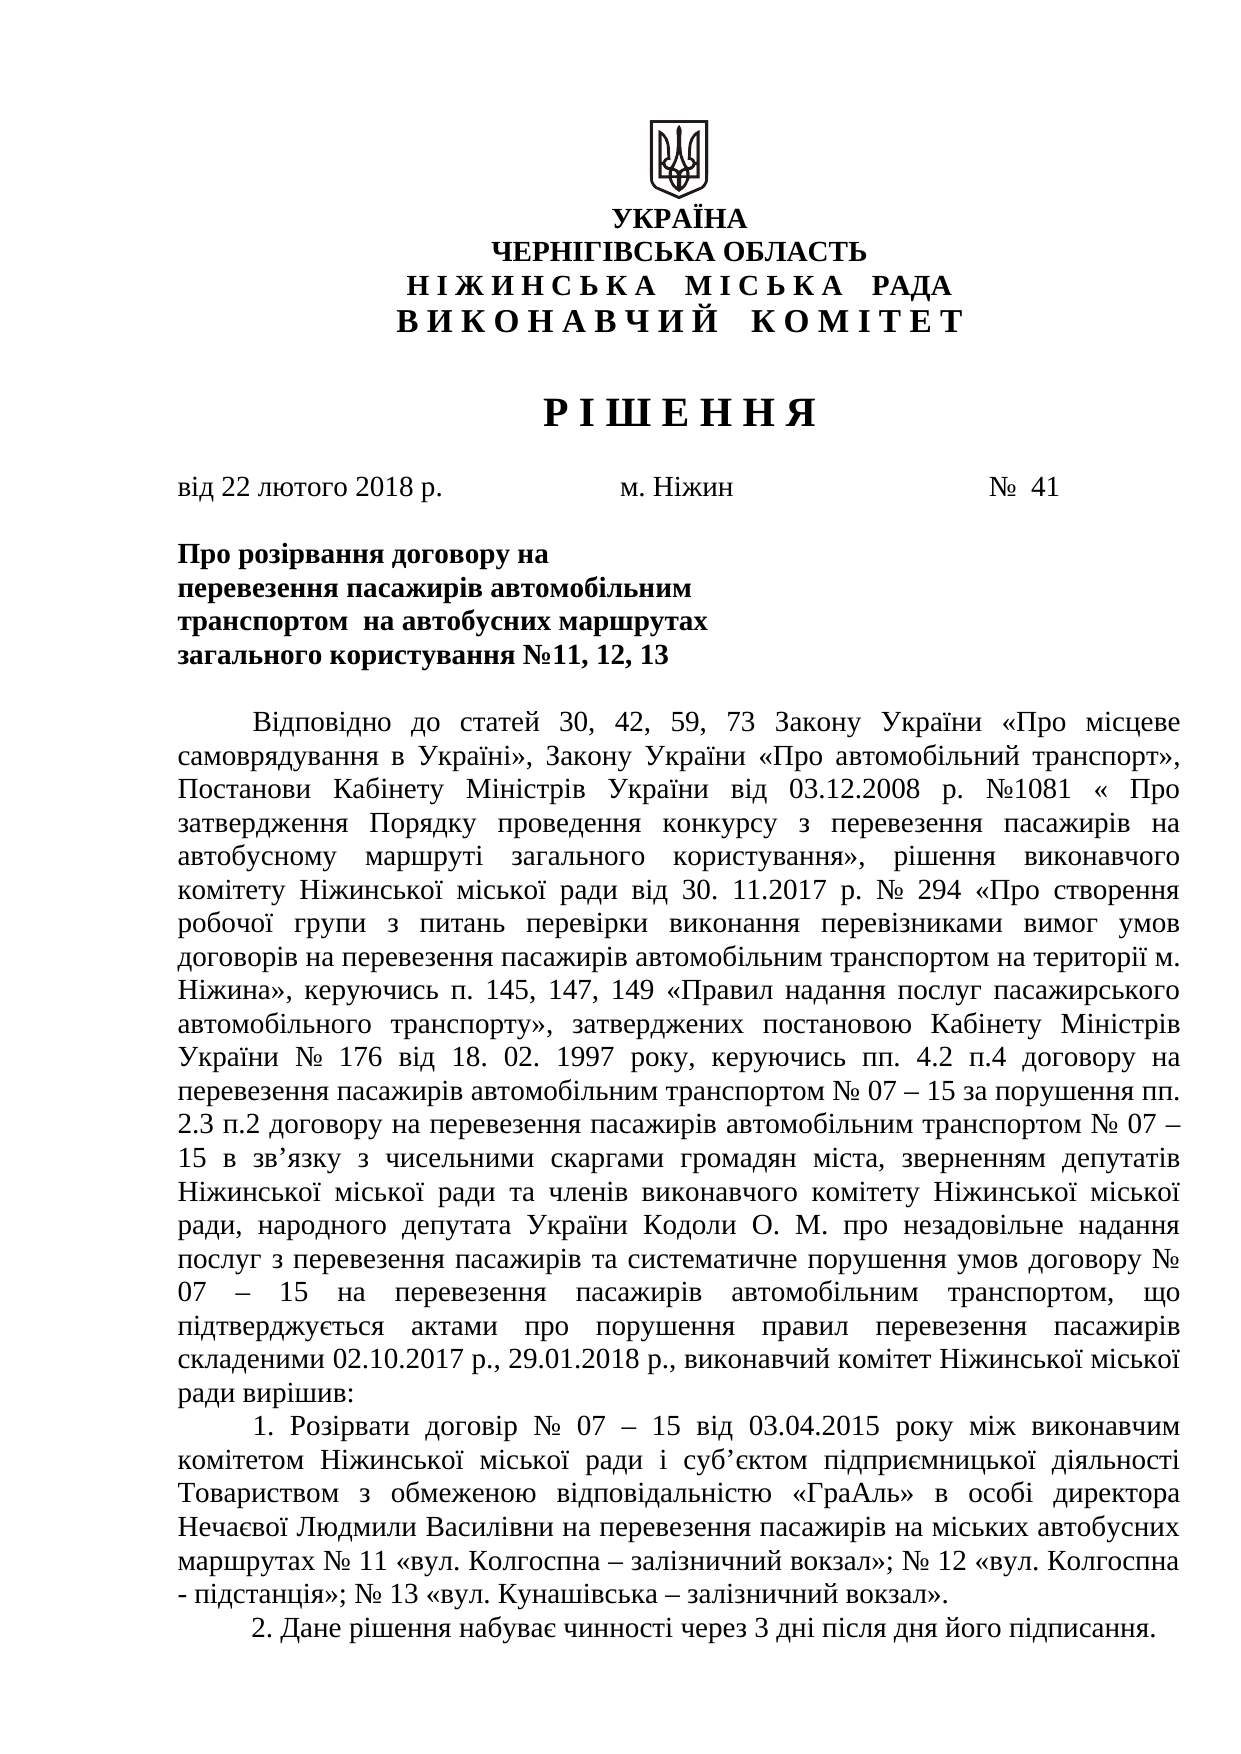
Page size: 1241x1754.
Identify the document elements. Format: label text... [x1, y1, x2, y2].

text загального користування №11, 12, 13 [177, 637, 1181, 671]
text Р І Ш Е Н Н Я [177, 388, 1181, 436]
text 2. Дане рішення набуває чинності через 3 дні після дня його підписання. [177, 1610, 1181, 1643]
text ЧЕРНІГІВСЬКА ОБЛАСТЬ [177, 234, 1181, 268]
text В И К О Н А В Ч И Й К О М І Т Е Т [177, 302, 1181, 340]
text перевезення пасажирів автомобільним [177, 570, 1181, 603]
text транспортом на автобусних маршрутах [177, 603, 1181, 637]
text Про розірвання договору на [177, 536, 1181, 570]
text УКРАЇНА [177, 201, 1181, 234]
text 1. Розірвати договір № 07 – 15 від 03.04.2015 року між виконавчим комітетом Ніжинської міської ради і суб’єктом підприємницької діяльності Товариством з обмеженою відповідальністю «ГраАль» в особі директора Нечаєвої Людмили Василівни на перевезення пасажирів на міських автобусних маршрутах № 11 «вул. Колгоспна – залізничний вокзал»; № 12 «вул. Колгоспна - підстанція»; № 13 «вул. Кунашівська – залізничний вокзал». [177, 1408, 1181, 1610]
text від 22 лютого 2018 р. м. Ніжин № 41 [177, 469, 1181, 503]
text Відповідно до статей 30, 42, 59, 73 Закону України «Про місцеве самоврядування в Україні», Закону України «Про автомобільний транспорт», Постанови Кабінету Міністрів України від 03.12.2008 р. №1081 « Про затвердження Порядку проведення конкурсу з перевезення пасажирів на автобусному маршруті загального користування», рішення виконавчого комітету Ніжинської міської ради від 30. 11.2017 р. № 294 «Про створення робочої групи з питань перевірки виконання перевізниками вимог умов договорів на перевезення пасажирів автомобільним транспортом на території м. Ніжина», керуючись п. 145, 147, 149 «Правил надання послуг пасажирського автомобільного транспорту», затверджених постановою Кабінету Міністрів України № 176 від 18. 02. 1997 року, керуючись пп. 4.2 п.4 договору на перевезення пасажирів автомобільним транспортом № 07 – 15 за порушення пп. 2.3 п.2 договору на перевезення пасажирів автомобільним транспортом № 07 – 15 в зв’язку з чисельними скаргами громадян міста, зверненням депутатів Ніжинської міської ради та членів виконавчого комітету Ніжинської міської ради, народного депутата України Кодоли О. М. про незадовільне надання послуг з перевезення пасажирів та систематичне порушення умов договору № 07 – 15 на перевезення пасажирів автомобільним транспортом, що підтверджується актами про порушення правил перевезення пасажирів складеними 02.10.2017 р., 29.01.2018 р., виконавчий комітет Ніжинської міської ради вирішив: [177, 704, 1181, 1408]
text Н І Ж И Н С Ь К А М І С Ь К А РАДА [177, 268, 1181, 302]
